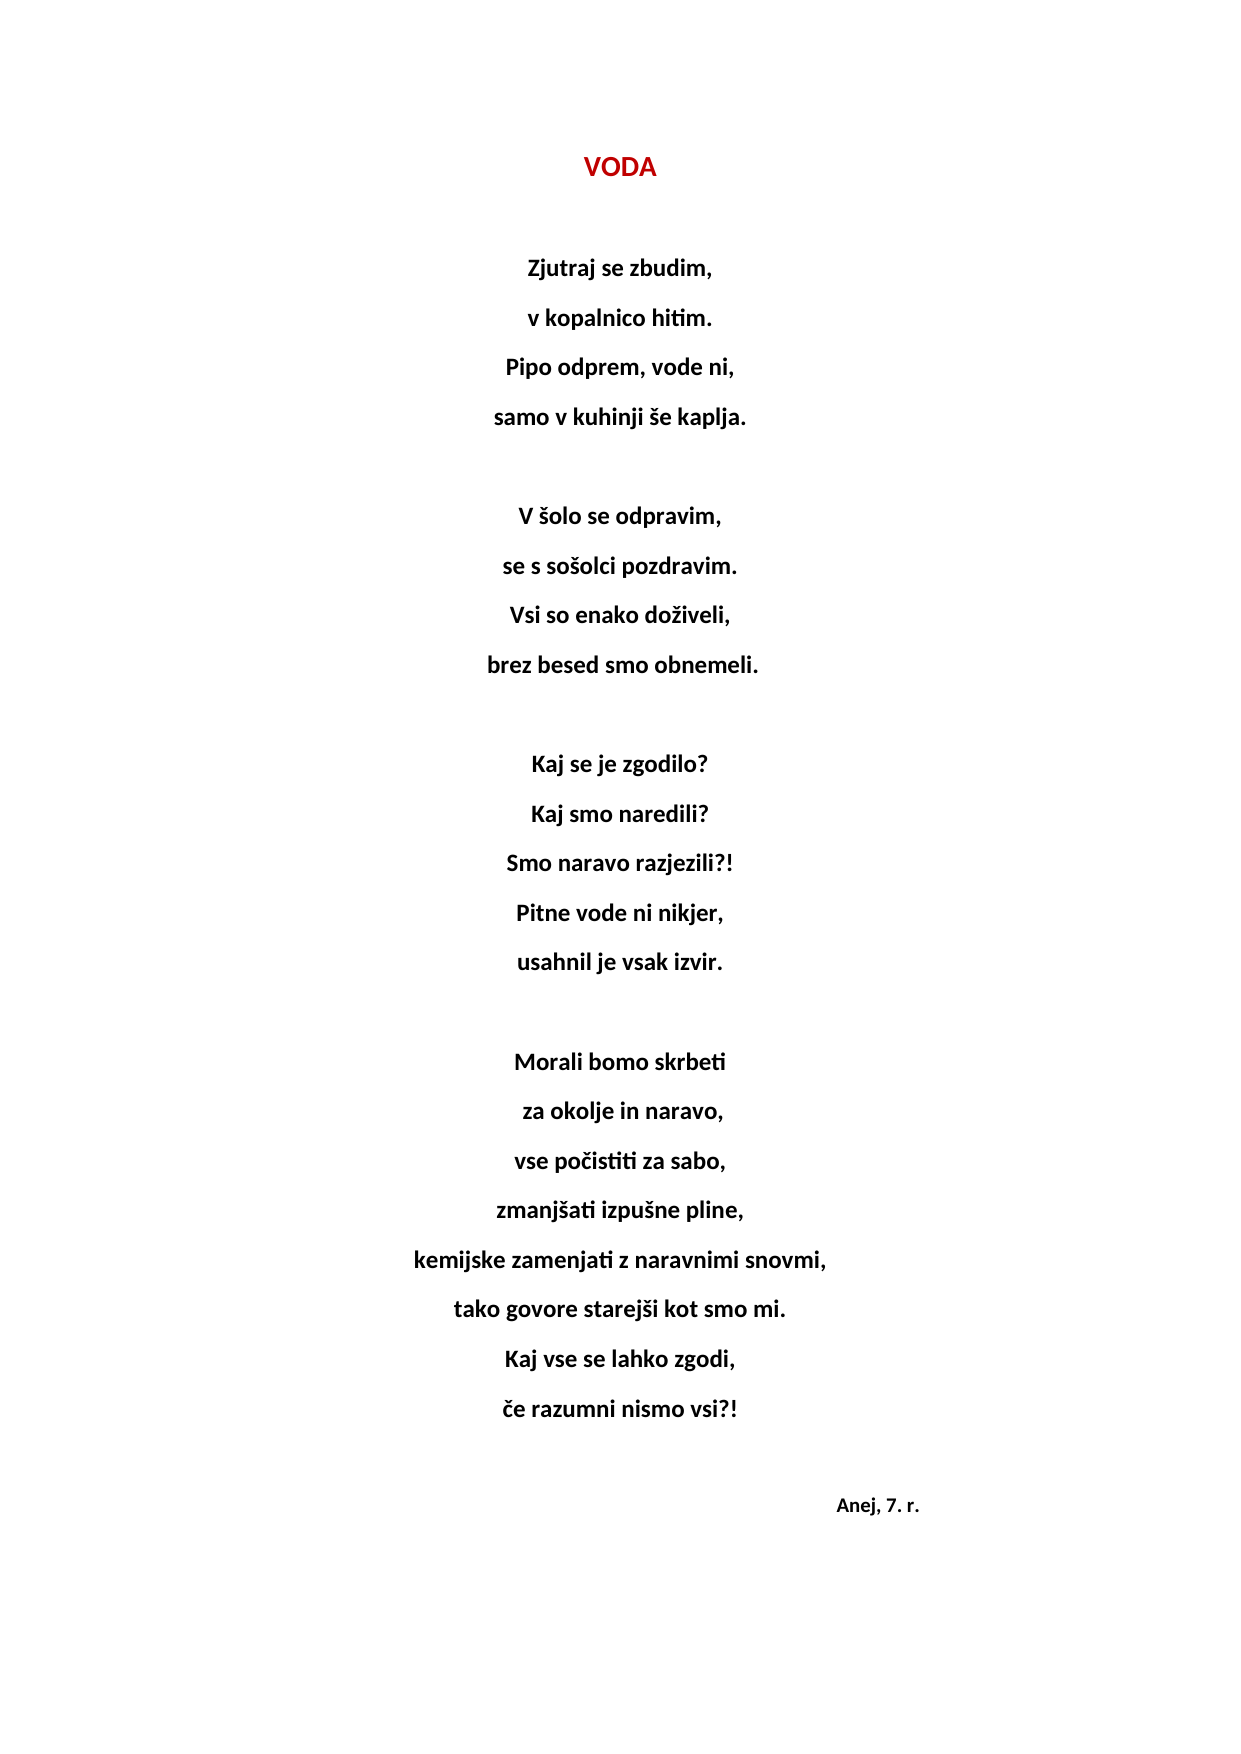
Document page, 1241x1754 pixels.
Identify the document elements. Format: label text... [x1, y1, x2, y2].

text Zjutraj se zbudim, [148, 252, 1093, 283]
text Kaj se je zgodilo? [148, 748, 1093, 779]
text Kaj vse se lahko zgodi, [148, 1343, 1093, 1374]
text V šolo se odpravim, [148, 500, 1093, 531]
text vse počistiti za sabo, [148, 1145, 1093, 1175]
text Kaj smo naredili? [148, 798, 1093, 828]
text se s sošolci pozdravim. [148, 550, 1093, 580]
text tako govore starejši kot smo mi. [148, 1293, 1093, 1324]
text kemijske zamenjati z naravnimi snovmi, [148, 1244, 1093, 1274]
text če razumni nismo vsi?! [148, 1393, 1093, 1423]
text Morali bomo skrbeti [148, 1046, 1093, 1076]
text Vsi so enako doživeli, [148, 599, 1093, 630]
text usahnil je vsak izvir. [148, 946, 1093, 977]
text zmanjšati izpušne pline, [148, 1194, 1093, 1225]
text v kopalnico hitim. [148, 302, 1093, 332]
text brez besed smo obnemeli. [148, 649, 1093, 679]
text Smo naravo razjezili?! [148, 847, 1093, 878]
text Pipo odprem, vode ni, [148, 351, 1093, 382]
text Pitne vode ni nikjer, [148, 897, 1093, 927]
text samo v kuhinji še kaplja. [148, 401, 1093, 432]
text za okolje in naravo, [148, 1095, 1093, 1126]
text VODA [148, 148, 1093, 183]
text Anej, 7. r. [148, 1492, 1093, 1517]
